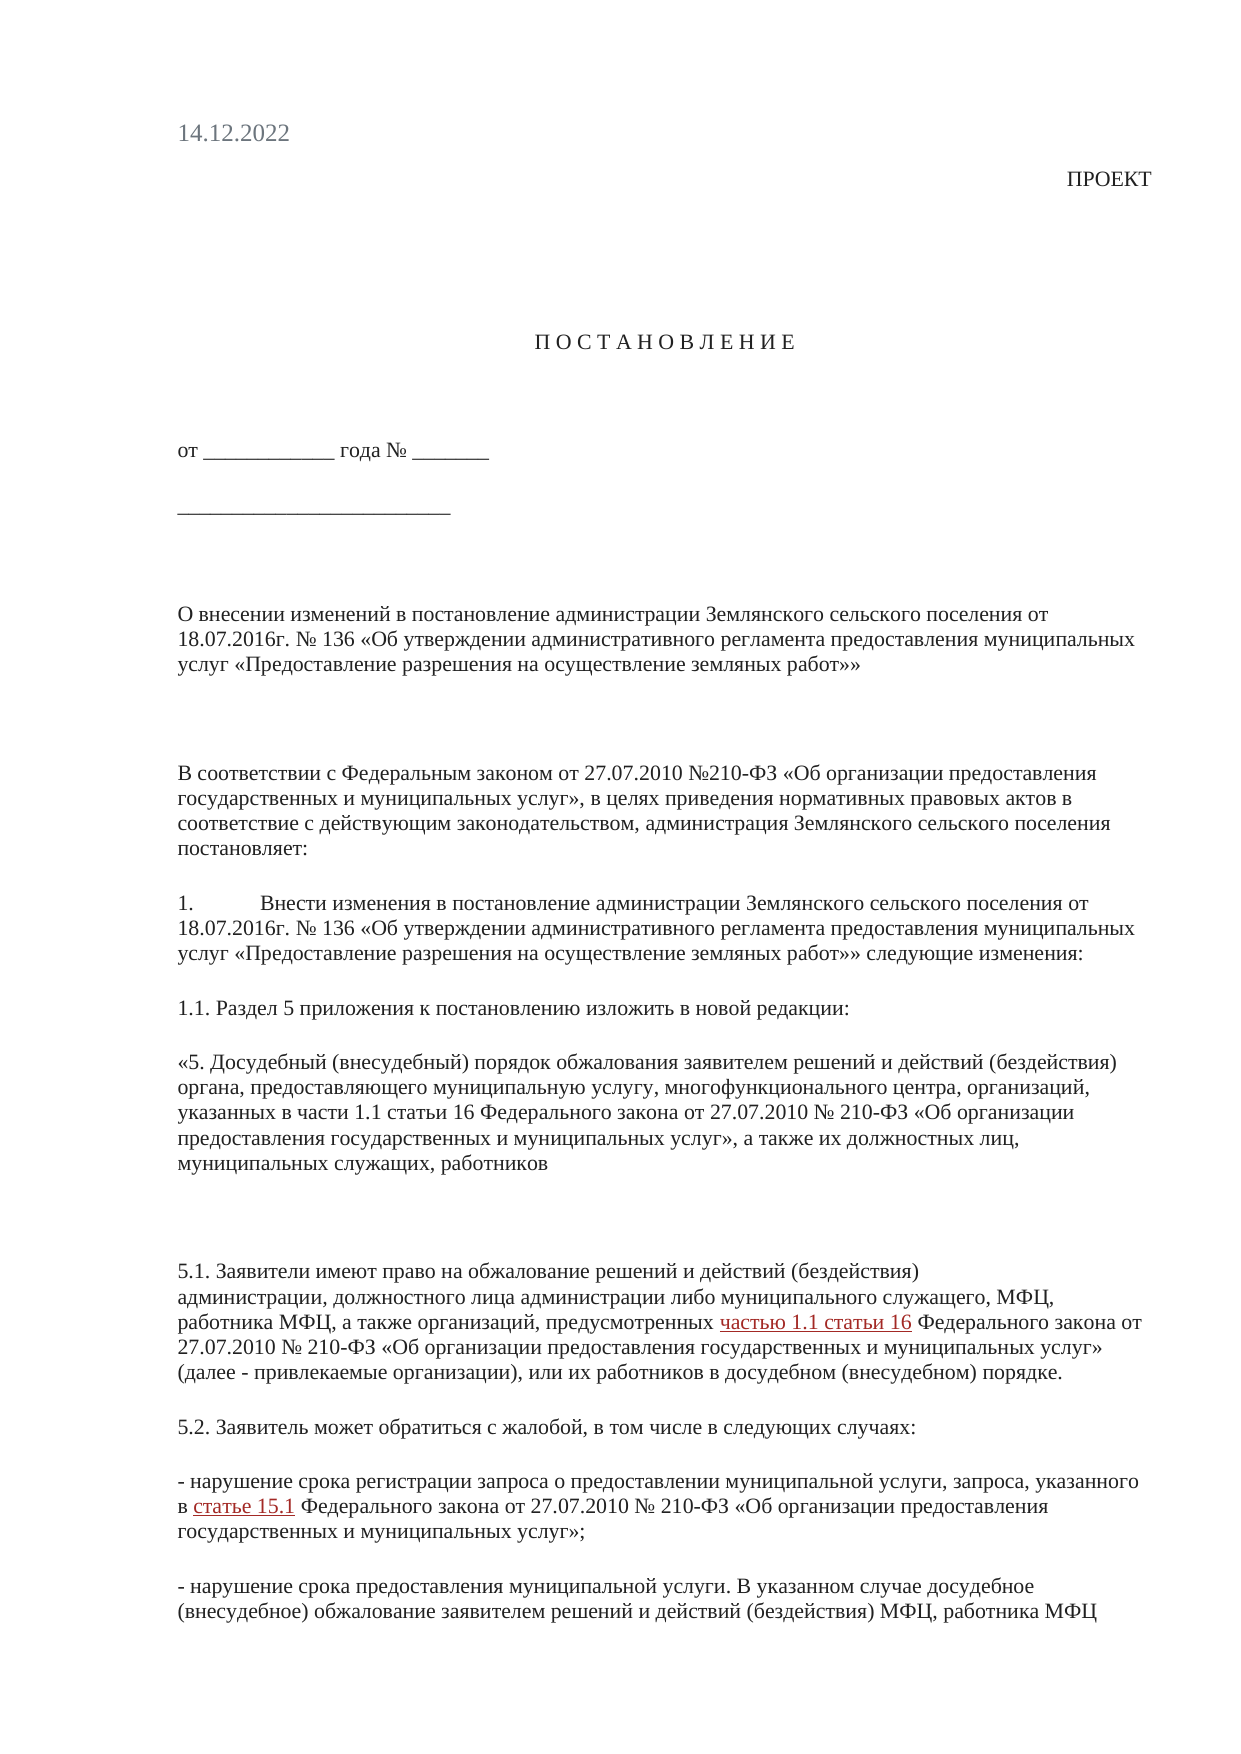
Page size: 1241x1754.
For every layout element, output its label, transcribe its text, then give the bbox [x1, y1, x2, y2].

text 14.12.2022 [177, 118, 1152, 147]
text ПРОЕКТ [177, 166, 1152, 191]
text П О С Т А Н О В Л Е Н И Е [177, 329, 1152, 354]
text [177, 1573, 1152, 1623]
text 1.1. Раздел 5 приложения к постановлению изложить в новой редакции: [177, 994, 1152, 1020]
text от ____________ года № _______ [177, 437, 1152, 463]
text О внесении изменений в постановление администрации Землянского сельского поселения от 18.07.2016г. № 136 «Об утверждении административного регламента предоставления муниципальных услуг «Предоставление разрешения на осуществление земляных работ»» [177, 601, 1152, 676]
text - нарушение срока регистрации запроса о предоставлении муниципальной услуги, запроса, указанного в статье 15.1 Федерального закона от 27.07.2010 № 210-ФЗ «Об организации предоставления государственных и муниципальных услуг»; [177, 1468, 1152, 1544]
text 1. Внести изменения в постановление администрации Землянского сельского поселения от 18.07.2016г. № 136 «Об утверждении административного регламента предоставления муниципальных услуг «Предоставление разрешения на осуществление земляных работ»» следующие изменения: [177, 890, 1152, 965]
text 5.1. Заявители имеют право на обжалование решений и действий (бездействия) администрации, должностного лица администрации либо муниципального служащего, МФЦ, работника МФЦ, а также организаций, предусмотренных частью 1.1 статьи 16 Федерального закона от 27.07.2010 № 210-ФЗ «Об организации предоставления государственных и муниципальных услуг» (далее - привлекаемые организации), или их работников в досудебном (внесудебном) порядке. [177, 1258, 1152, 1384]
text В соответствии с Федеральным законом от 27.07.2010 №210-ФЗ «Об организации предоставления государственных и муниципальных услуг», в целях приведения нормативных правовых актов в соответствие с действующим законодательством, администрация Землянского сельского поселения постановляет: [177, 760, 1152, 861]
text «5. Досудебный (внесудебный) порядок обжалования заявителем решений и действий (бездействия) органа, предоставляющего муниципальную услугу, многофункционального центра, организаций, указанных в части 1.1 статьи 16 Федерального закона от 27.07.2010 № 210-ФЗ «Об организации предоставления государственных и муниципальных услуг», а также их должностных лиц, муниципальных служащих, работников [177, 1049, 1152, 1175]
text 5.2. Заявитель может обратиться с жалобой, в том числе в следующих случаях: [177, 1414, 1152, 1439]
text _________________________ [177, 492, 1152, 517]
